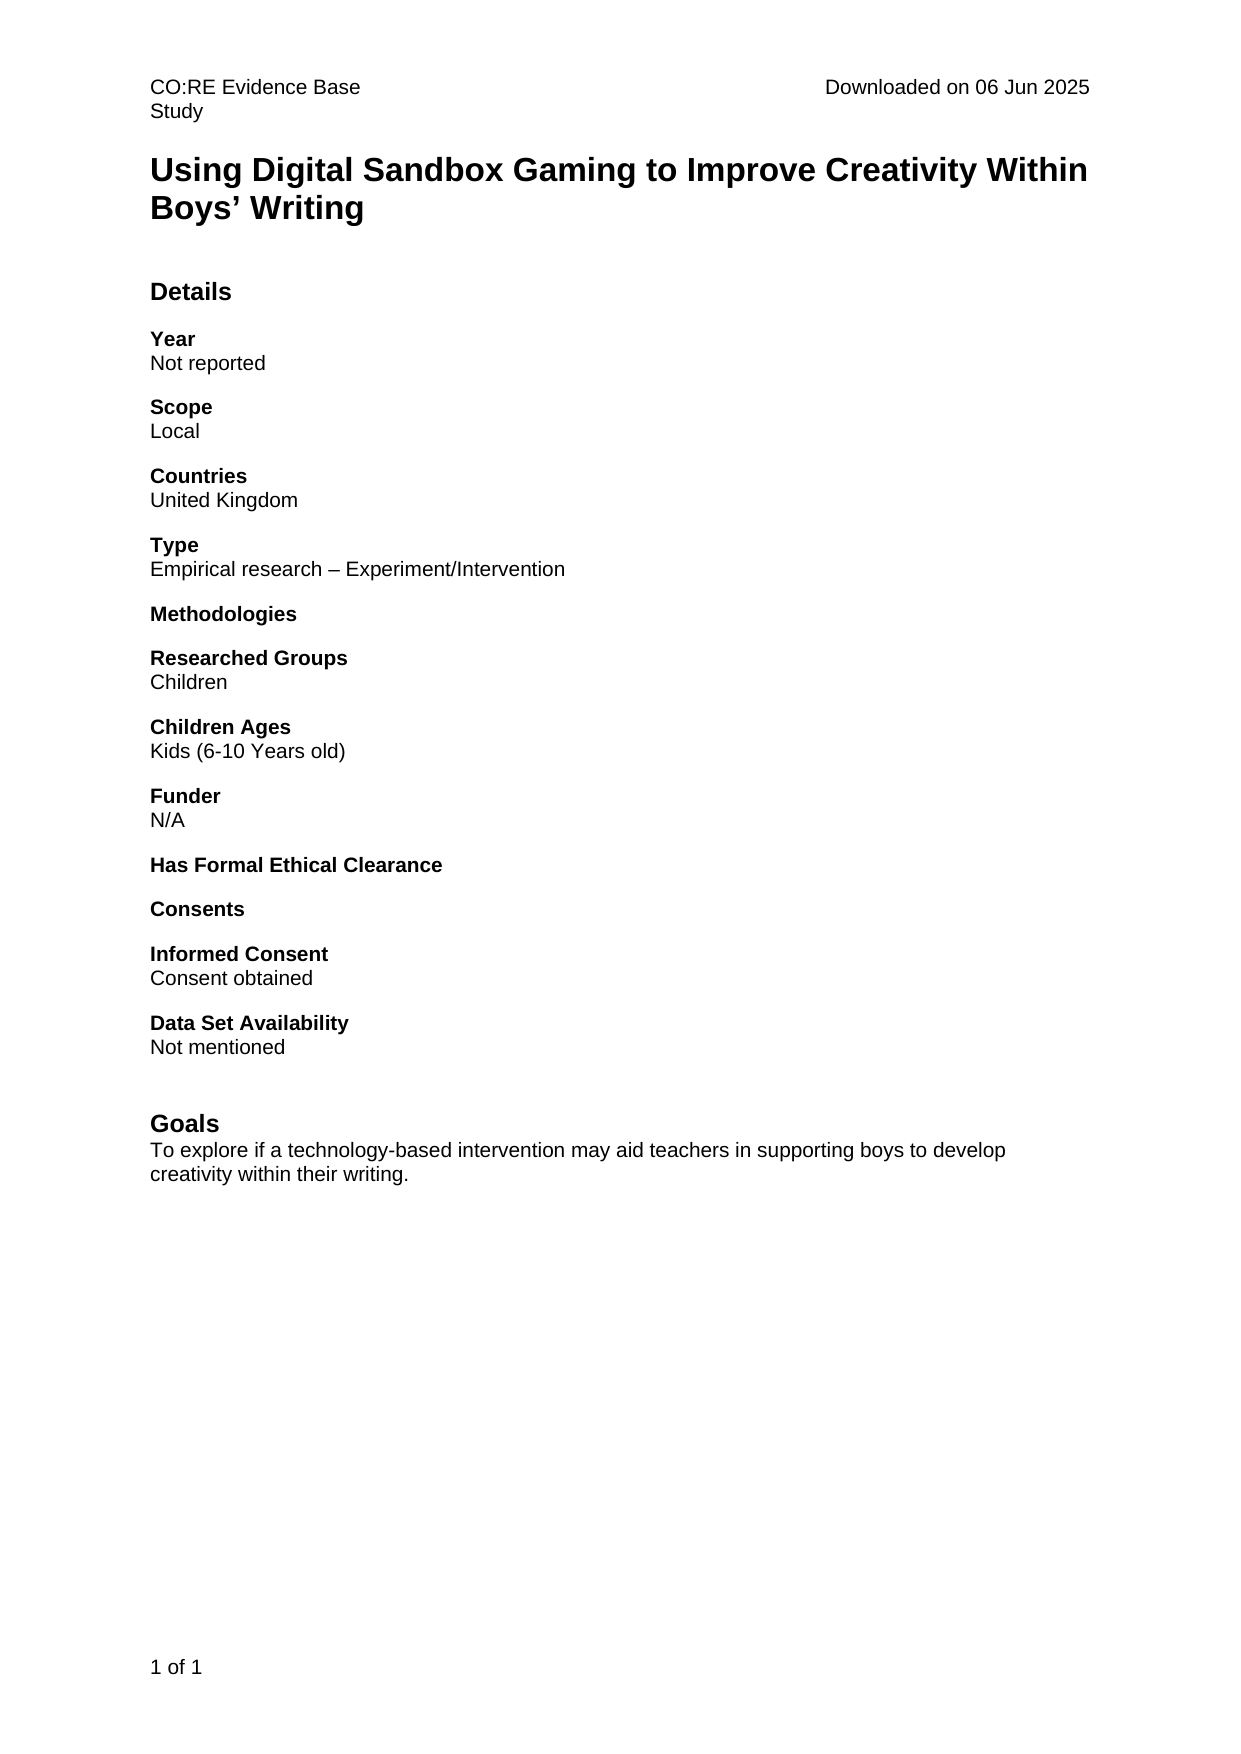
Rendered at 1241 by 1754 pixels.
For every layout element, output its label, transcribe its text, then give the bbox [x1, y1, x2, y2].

subtitle Informed Consent [150, 942, 1090, 966]
subtitle Consents [150, 897, 1090, 921]
text Children [150, 670, 1090, 694]
subtitle Goals [150, 1109, 1090, 1137]
subtitle Type [150, 533, 1090, 557]
text Consent obtained [150, 966, 1090, 990]
title Using Digital Sandbox Gaming to Improve Creativity Within Boys’ Writing [150, 150, 1090, 227]
subtitle Funder [150, 784, 1090, 808]
text Local [150, 419, 1090, 443]
text Kids (6-10 Years old) [150, 739, 1090, 763]
subtitle Has Formal Ethical Clearance [150, 852, 1090, 876]
text Empirical research – Experiment/Intervention [150, 557, 1090, 581]
text United Kingdom [150, 488, 1090, 512]
subtitle Countries [150, 464, 1090, 488]
subtitle Researched Groups [150, 646, 1090, 670]
subtitle Children Ages [150, 715, 1090, 739]
subtitle Scope [150, 395, 1090, 419]
text Not mentioned [150, 1035, 1090, 1059]
subtitle Data Set Availability [150, 1011, 1090, 1035]
subtitle Details [150, 277, 1090, 306]
subtitle Year [150, 326, 1090, 350]
subtitle Methodologies [150, 601, 1090, 625]
text N/A [150, 808, 1090, 832]
text To explore if a technology-based intervention may aid teachers in supporting boys to develop creativity within their writing. [150, 1137, 1090, 1185]
text Not reported [150, 350, 1090, 374]
